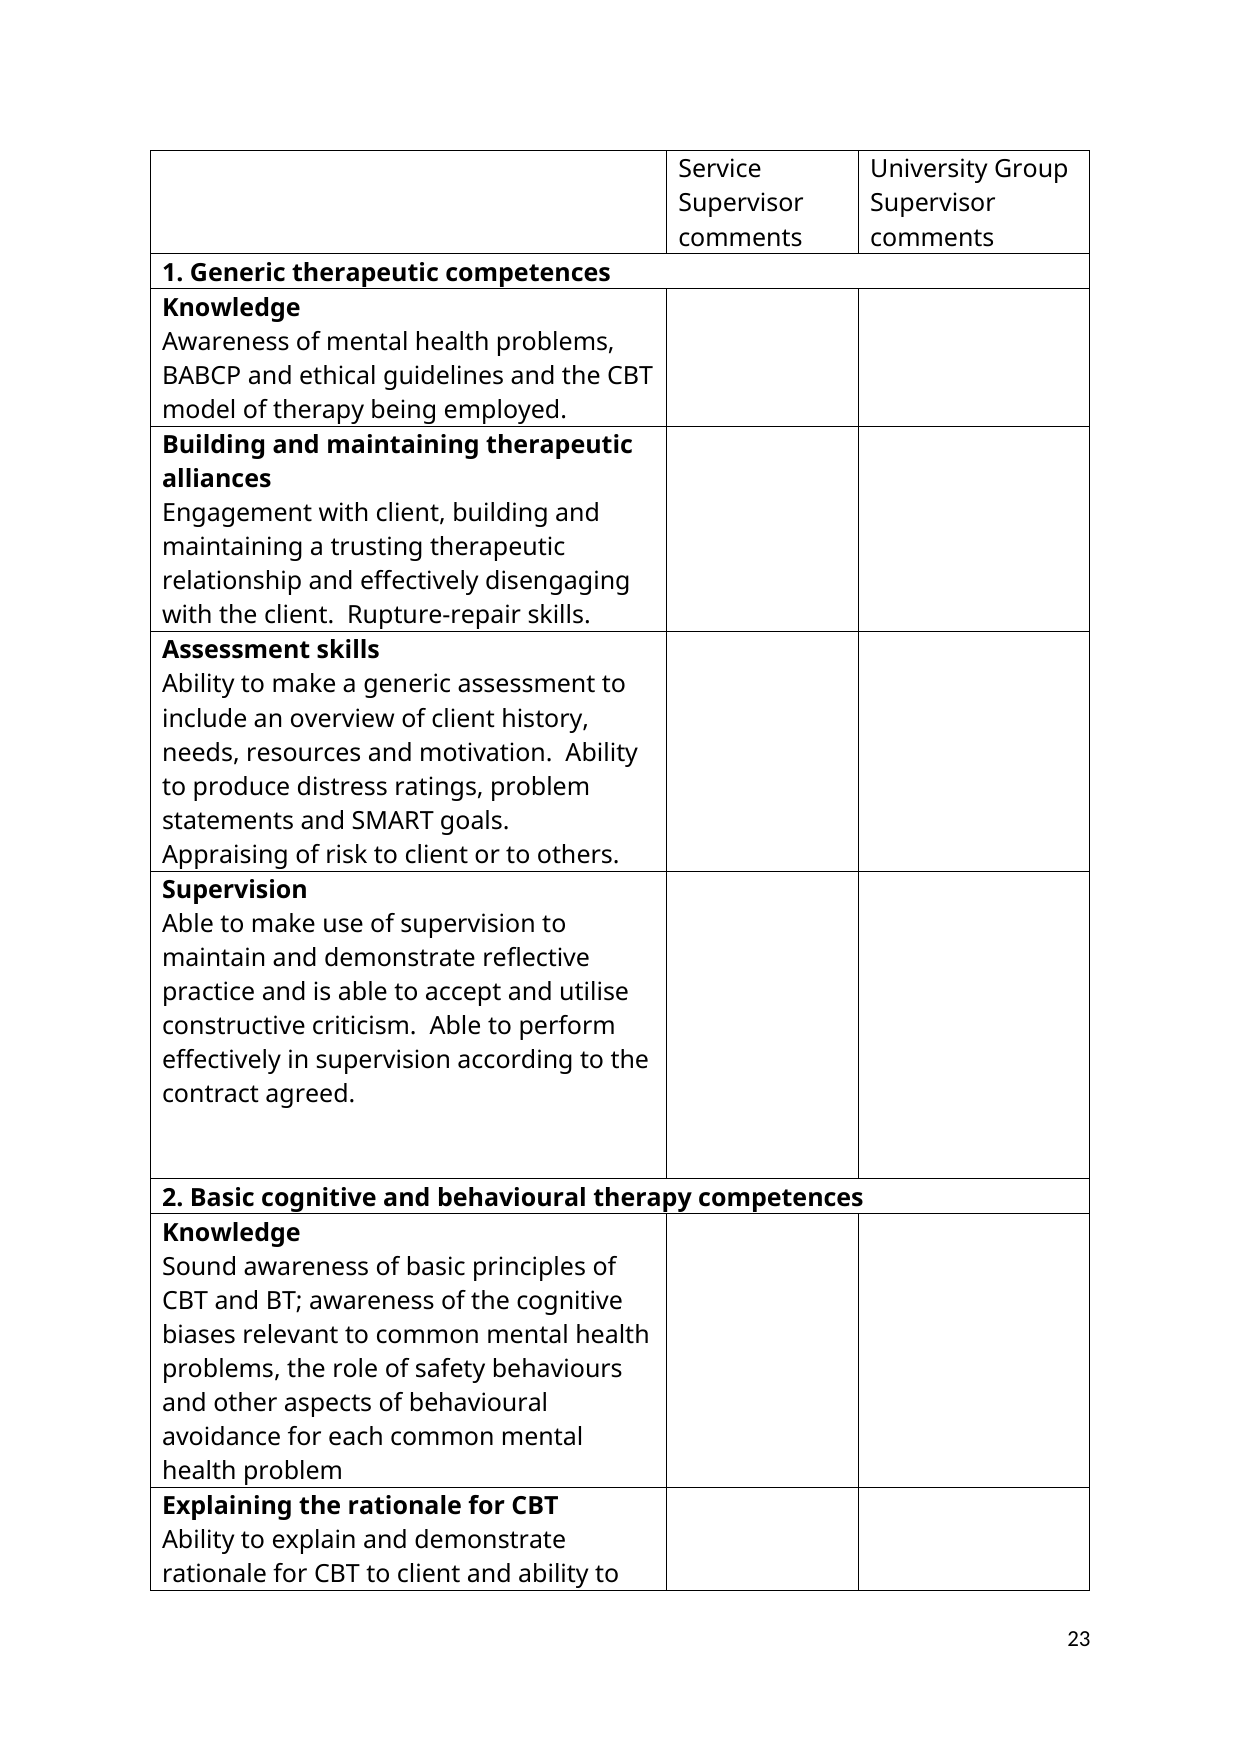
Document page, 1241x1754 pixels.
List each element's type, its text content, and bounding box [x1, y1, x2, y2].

table_cell 1. Generic therapeutic competences [151, 254, 1089, 288]
table_cell [859, 1214, 1089, 1487]
table_cell [667, 1488, 858, 1590]
table_cell Knowledge Awareness of mental health problems, BABCP and ethical guidelines and the CBT model of therapy being employed. [151, 289, 666, 426]
table_cell [859, 1488, 1089, 1590]
table_header University Group Supervisor comments [859, 151, 1089, 253]
table_cell [667, 427, 858, 631]
table_cell Assessment skills Ability to make a generic assessment to include an overview of client history, needs, resources and motivation. Ability to produce distress ratings, problem statements and SMART goals. Appraising of risk to client or to others. [151, 632, 666, 871]
table_cell [667, 289, 858, 426]
table_cell [859, 427, 1089, 631]
table_cell Building and maintaining therapeutic alliances Engagement with client, building and maintaining a trusting therapeutic relationship and effectively disengaging with the client. Rupture-repair skills. [151, 427, 666, 631]
table_cell [859, 289, 1089, 426]
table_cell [151, 1488, 666, 1590]
table_cell Supervision Able to make use of supervision to maintain and demonstrate reflective practice and is able to accept and utilise constructive criticism. Able to perform effectively in supervision according to the contract agreed. [151, 872, 666, 1178]
table_cell [859, 632, 1089, 871]
table_cell 2. Basic cognitive and behavioural therapy competences [151, 1179, 1089, 1213]
table_cell [667, 872, 858, 1178]
table_header Service Supervisor comments [667, 151, 858, 253]
table_header [151, 151, 666, 253]
table_cell [667, 1214, 858, 1487]
table_cell Knowledge Sound awareness of basic principles of CBT and BT; awareness of the cognitive biases relevant to common mental health problems, the role of safety behaviours and other aspects of behavioural avoidance for each common mental health problem [151, 1214, 666, 1487]
table_cell [859, 872, 1089, 1178]
table_cell [667, 632, 858, 871]
